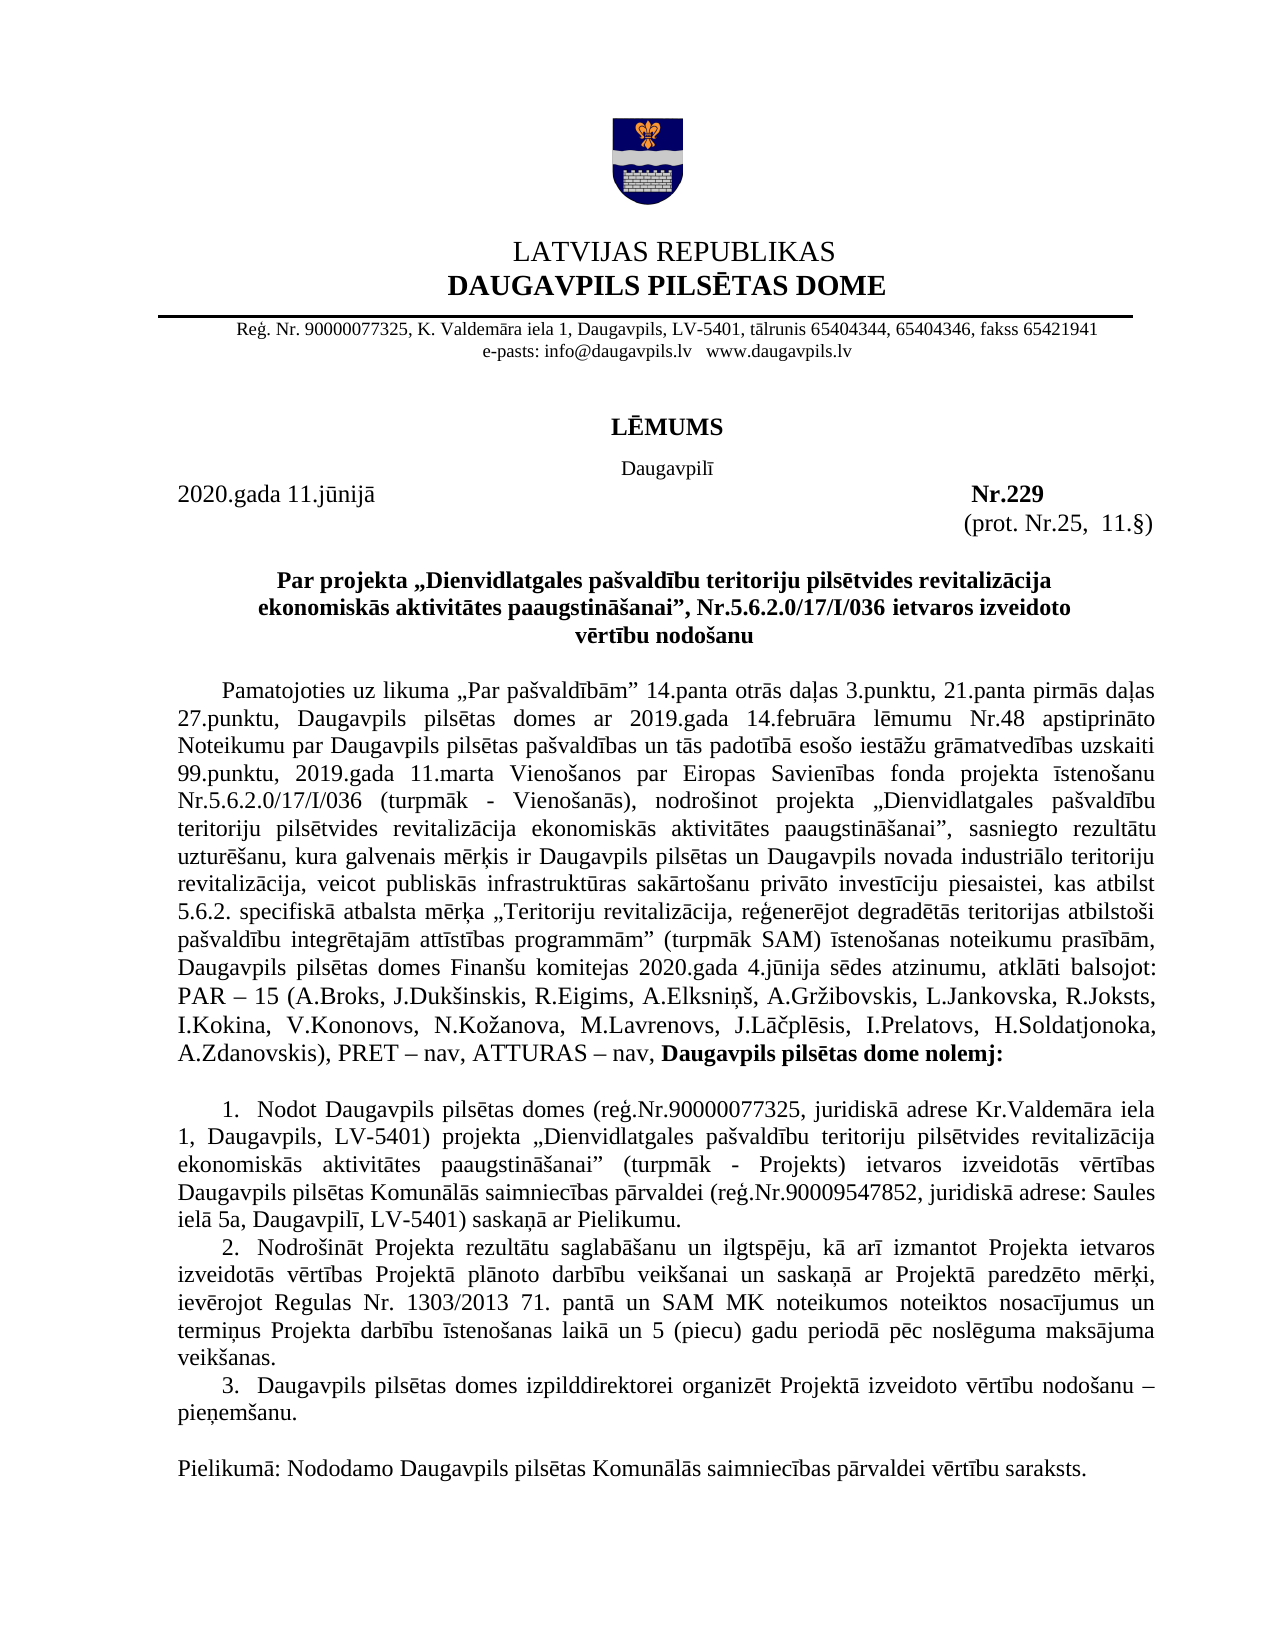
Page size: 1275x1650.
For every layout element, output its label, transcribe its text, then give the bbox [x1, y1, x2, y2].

text e-pasts: www.daugavpils.lv [177, 340, 1157, 361]
text Daugavpilī [177, 455, 1157, 479]
text Par projekta „Dienvidlatgales pašvaldību teritoriju pilsētvides revitalizācija ekonomiskās aktivitātes paaugstināšanai”, Nr.5.6.2.0/17/I/036 ietvaros izveidoto vērtību nodošanu [236, 566, 1093, 648]
text (prot. Nr.25, 11.§) [177, 508, 1157, 537]
text Reģ. Nr. 90000077325, K. Valdemāra iela 1, Daugavpils, LV-5401, tālrunis 65404344, 65404346, fakss 65421941 [177, 301, 1157, 340]
list Daugavpils pilsētas domes izpilddirektorei organizēt Projektā izveidoto vērtību nodošanu – pieņemšanu. [177, 1371, 1157, 1426]
list Nodot Daugavpils pilsētas domes (reģ.Nr.90000077325, juridiskā adrese Kr.Valdemāra iela 1, Daugavpils, LV-5401) projekta „Dienvidlatgales pašvaldību teritoriju pilsētvides revitalizācija ekonomiskās aktivitātes paaugstināšanai” (turpmāk - Projekts) ietvaros izveidotās vērtības Daugavpils pilsētas Komunālās saimniecības pārvaldei (reģ.Nr.90009547852, juridiskā adrese: Saules ielā 5a, Daugavpilī, LV-5401) saskaņā ar Pielikumu. [177, 1095, 1157, 1233]
text 2020.gada 11.jūnijā Nr.229 [177, 479, 1157, 508]
text Pielikumā: Nododamo Daugavpils pilsētas Komunālās saimniecības pārvaldei vērtību saraksts. [177, 1454, 1157, 1481]
title DAUGAVPILS PILSĒTAS DOME [177, 268, 1157, 301]
title LATVIJAS REPUBLIKAS [177, 234, 1157, 268]
text LĒMUMS [177, 412, 1157, 441]
list Nodrošināt Projekta rezultātu saglabāšanu un ilgtspēju, kā arī izmantot Projekta ietvaros izveidotās vērtības Projektā plānoto darbību veikšanai un saskaņā ar Projektā paredzēto mērķi, ievērojot Regulas Nr. 1303/2013 71. pantā un SAM MK noteikumos noteiktos nosacījumus un termiņus Projekta darbību īstenošanas laikā un 5 (piecu) gadu periodā pēc noslēguma maksājuma veikšanas. [177, 1233, 1157, 1371]
text Pamatojoties uz likuma „Par pašvaldībām” 14.panta otrās daļas 3.punktu, 21.panta pirmās daļas 27.punktu, Daugavpils pilsētas domes ar 2019.gada 14.februāra lēmumu Nr.48 apstiprināto Noteikumu par Daugavpils pilsētas pašvaldības un tās padotībā esošo iestāžu grāmatvedības uzskaiti 99.punktu, 2019.gada 11.marta Vienošanos par Eiropas Savienības fonda projekta īstenošanu Nr.5.6.2.0/17/I/036 (turpmāk - Vienošanās), nodrošinot projekta „Dienvidlatgales pašvaldību teritoriju pilsētvides revitalizācija ekonomiskās aktivitātes paaugstināšanai”, sasniegto rezultātu uzturēšanu, kura galvenais mērķis ir Daugavpils pilsētas un Daugavpils novada industriālo teritoriju revitalizācija, veicot publiskās infrastruktūras sakārtošanu privāto investīciju piesaistei, kas atbilst 5.6.2. specifiskā atbalsta mērķa „Teritoriju revitalizācija, reģenerējot degradētās teritorijas atbilstoši pašvaldību integrētajām attīstības programmām” (turpmāk SAM) īstenošanas noteikumu prasībām, Daugavpils pilsētas domes Finanšu komitejas 2020.gada 4.jūnija sēdes atzinumu, atklāti balsojot: PAR – 15 (A.Broks, J.Dukšinskis, R.Eigims, A.Elksniņš, A.Gržibovskis, L.Jankovska, R.Joksts, I.Kokina, V.Kononovs, N.Kožanova, M.Lavrenovs, J.Lāčplēsis, I.Prelatovs, H.Soldatjonoka, A.Zdanovskis), PRET – nav, ATTURAS – nav, Daugavpils pilsētas dome nolemj: [177, 676, 1157, 1067]
